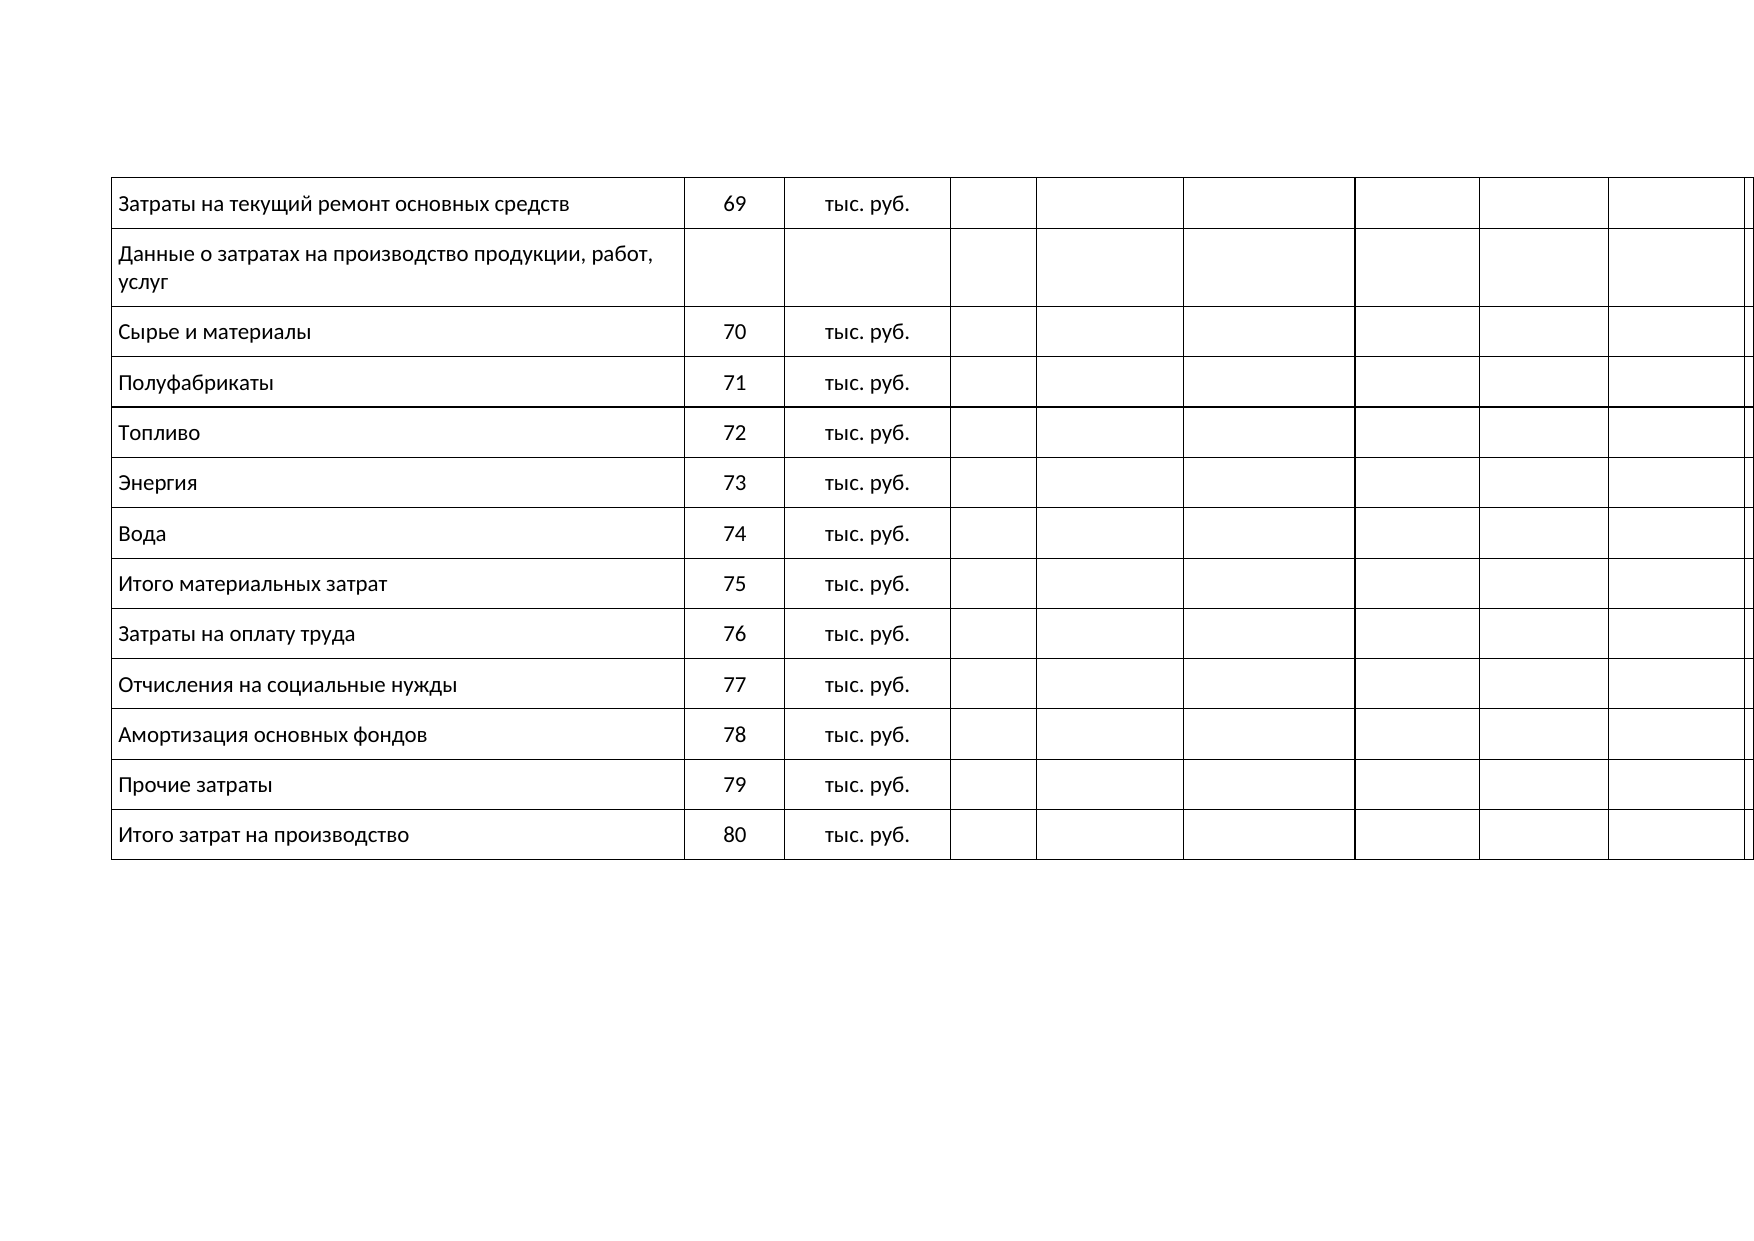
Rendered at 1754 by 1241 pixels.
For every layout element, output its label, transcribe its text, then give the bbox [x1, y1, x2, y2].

table_cell [951, 408, 1036, 457]
table_cell [1480, 508, 1608, 557]
table_cell [1609, 408, 1744, 457]
table_cell [1037, 229, 1183, 306]
table_cell [1745, 659, 1753, 708]
table_cell Прочие затраты [112, 760, 684, 809]
table_cell [1184, 810, 1354, 859]
table_cell [951, 458, 1036, 507]
table_cell [1609, 229, 1744, 306]
table_cell [1356, 508, 1479, 557]
table_cell тыс. руб. [785, 178, 950, 227]
table_cell [1480, 307, 1608, 356]
table_cell 72 [685, 408, 784, 457]
table_cell Вода [112, 508, 684, 557]
table_cell 74 [685, 508, 784, 557]
table_cell [1037, 810, 1183, 859]
table_cell 76 [685, 609, 784, 658]
table_cell [1480, 659, 1608, 708]
table_cell [1609, 659, 1744, 708]
table_cell [1356, 229, 1479, 306]
table_cell [951, 508, 1036, 557]
table_cell [1037, 357, 1183, 406]
table_cell [1745, 609, 1753, 658]
table_cell [1480, 810, 1608, 859]
table_cell [1609, 810, 1744, 859]
table_cell [1037, 659, 1183, 708]
table_cell [1184, 609, 1354, 658]
table_cell Амортизация основных фондов [112, 709, 684, 759]
table_cell [1356, 810, 1479, 859]
table_cell Итого затрат на производство [112, 810, 684, 859]
table_cell [1745, 178, 1753, 227]
table_cell [1745, 408, 1753, 457]
table_cell [1480, 458, 1608, 507]
table_cell [951, 307, 1036, 356]
table_cell [1609, 508, 1744, 557]
table_cell [1184, 408, 1354, 457]
table_cell [1609, 760, 1744, 809]
table_cell [1480, 760, 1608, 809]
table_cell тыс. руб. [785, 760, 950, 809]
table_cell 69 [685, 178, 784, 227]
table_cell Энергия [112, 458, 684, 507]
table_cell Полуфабрикаты [112, 357, 684, 406]
table_cell [1037, 458, 1183, 507]
table_cell 80 [685, 810, 784, 859]
table_cell [1037, 178, 1183, 227]
table_cell [1609, 178, 1744, 227]
table_cell [1745, 229, 1753, 306]
table_cell [1480, 357, 1608, 406]
table_cell Сырье и материалы [112, 307, 684, 356]
table_cell Отчисления на социальные нужды [112, 659, 684, 708]
table_cell [1356, 458, 1479, 507]
table_cell [1184, 229, 1354, 306]
table_cell [785, 229, 950, 306]
table_cell [1609, 709, 1744, 759]
table_cell [951, 357, 1036, 406]
table_cell [1184, 559, 1354, 608]
table_cell [1037, 760, 1183, 809]
table_cell тыс. руб. [785, 810, 950, 859]
table_cell [1184, 178, 1354, 227]
table_cell [1745, 559, 1753, 608]
table_cell [1745, 458, 1753, 507]
table_cell Топливо [112, 408, 684, 457]
table_cell [1356, 760, 1479, 809]
table_cell тыс. руб. [785, 458, 950, 507]
table_cell 71 [685, 357, 784, 406]
table_cell [1356, 609, 1479, 658]
table_cell [1356, 357, 1479, 406]
table_cell [1037, 408, 1183, 457]
table_cell [1356, 559, 1479, 608]
table_cell [1745, 357, 1753, 406]
table_cell 70 [685, 307, 784, 356]
table_cell [685, 229, 784, 306]
table_cell тыс. руб. [785, 508, 950, 557]
table_cell [1356, 659, 1479, 708]
table_cell [951, 229, 1036, 306]
table_cell [1745, 760, 1753, 809]
table_cell [1609, 458, 1744, 507]
table_cell тыс. руб. [785, 307, 950, 356]
table_cell [1037, 508, 1183, 557]
table_cell [1184, 709, 1354, 759]
table_cell [1745, 307, 1753, 356]
table_cell 78 [685, 709, 784, 759]
table_cell [1037, 559, 1183, 608]
table_cell [1037, 609, 1183, 658]
table_cell тыс. руб. [785, 357, 950, 406]
table_cell [1480, 559, 1608, 608]
table_cell Итого материальных затрат [112, 559, 684, 608]
table_cell [1037, 307, 1183, 356]
table_cell [1480, 709, 1608, 759]
table_cell [1609, 609, 1744, 658]
table_cell тыс. руб. [785, 709, 950, 759]
table_cell Затраты на оплату труда [112, 609, 684, 658]
table_cell 77 [685, 659, 784, 708]
table_cell [1480, 609, 1608, 658]
table_cell [951, 709, 1036, 759]
table_cell [1609, 307, 1744, 356]
table_cell [1745, 709, 1753, 759]
table_cell [1184, 760, 1354, 809]
table_cell тыс. руб. [785, 408, 950, 457]
table_cell тыс. руб. [785, 659, 950, 708]
table_cell Данные о затратах на производство продукции, работ, услуг [112, 229, 684, 306]
table_cell [1356, 178, 1479, 227]
table_cell [951, 760, 1036, 809]
table_cell [1480, 408, 1608, 457]
table_cell тыс. руб. [785, 559, 950, 608]
table_cell [1356, 307, 1479, 356]
table_cell [1184, 357, 1354, 406]
table_cell [1745, 508, 1753, 557]
table_cell 75 [685, 559, 784, 608]
table_cell Затраты на текущий ремонт основных средств [112, 178, 684, 227]
table_cell 79 [685, 760, 784, 809]
table_cell [1480, 178, 1608, 227]
table_cell [951, 178, 1036, 227]
table_cell [1356, 408, 1479, 457]
table_cell тыс. руб. [785, 609, 950, 658]
table_cell [1184, 508, 1354, 557]
table_cell [1184, 458, 1354, 507]
table_cell [951, 609, 1036, 658]
table_cell [1609, 559, 1744, 608]
table_cell [1184, 307, 1354, 356]
table_cell [1356, 709, 1479, 759]
table_cell [951, 810, 1036, 859]
table_cell [1037, 709, 1183, 759]
table_cell 73 [685, 458, 784, 507]
table_cell [1609, 357, 1744, 406]
table_cell [1184, 659, 1354, 708]
table_cell [1745, 810, 1753, 859]
table_cell [951, 659, 1036, 708]
table_cell [951, 559, 1036, 608]
table_cell [1480, 229, 1608, 306]
